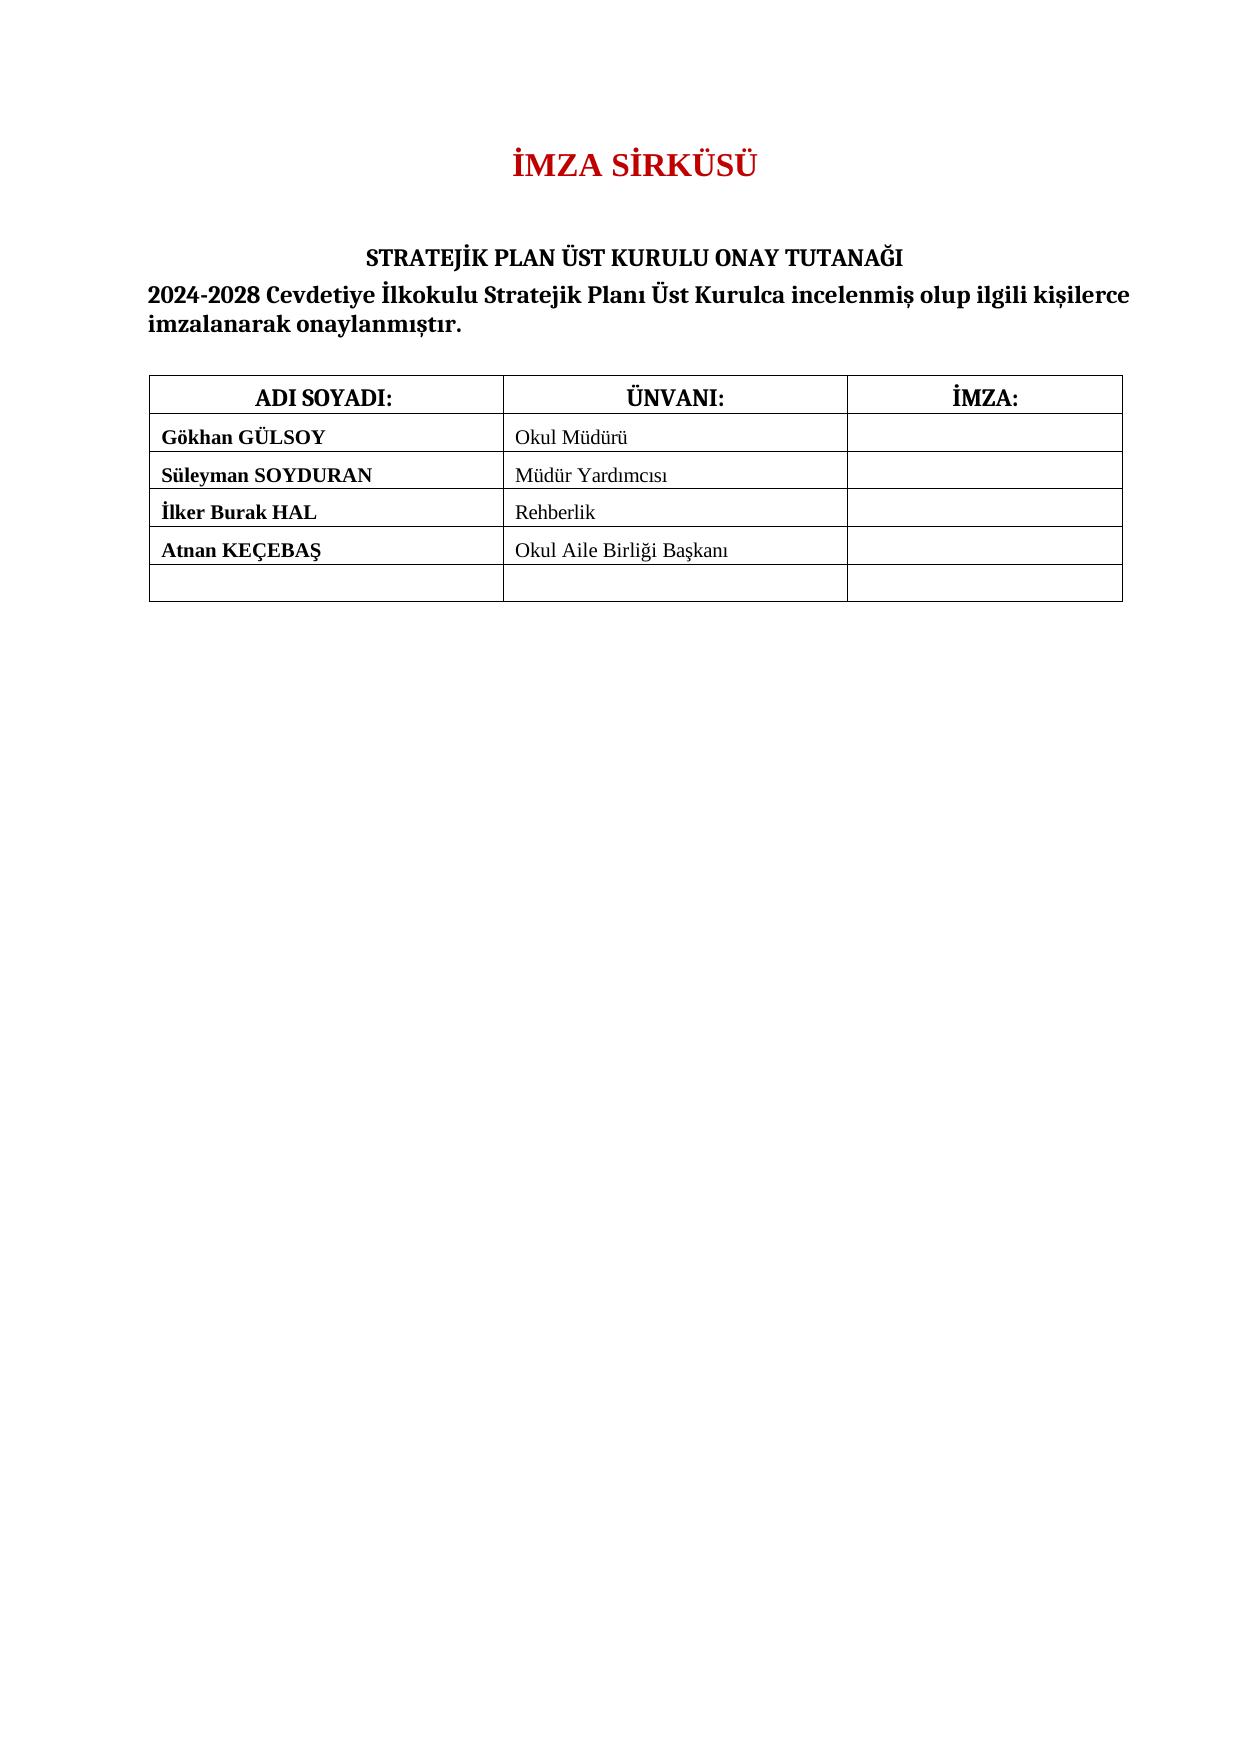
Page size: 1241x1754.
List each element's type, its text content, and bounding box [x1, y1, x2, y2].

table_header İMZA: [848, 376, 1122, 413]
table_cell Atnan KEÇEBAŞ [150, 527, 503, 563]
table_cell [848, 527, 1122, 563]
table_cell Rehberlik [504, 489, 847, 526]
table_cell [150, 565, 503, 601]
table_cell [848, 452, 1122, 488]
text STRATEJİK PLAN ÜST KURULU ONAY TUTANAĞI [111, 244, 1158, 273]
table_cell Müdür Yardımcısı [504, 452, 847, 488]
subtitle İMZA SİRKÜSÜ [112, 146, 1158, 184]
table_cell [848, 414, 1122, 451]
table_cell Süleyman SOYDURAN [150, 452, 503, 488]
table_cell [848, 565, 1122, 601]
table_cell [504, 565, 847, 601]
text 2024-2028 Cevdetiye İlkokulu Stratejik Planı Üst Kurulca incelenmiş olup ilgili kişilerce imzalanarak onaylanmıştır. [148, 281, 1160, 338]
table_cell [848, 489, 1122, 526]
table_cell Gökhan GÜLSOY [150, 414, 503, 451]
table_cell Okul Aile Birliği Başkanı [504, 527, 847, 563]
table_cell İlker Burak HAL [150, 489, 503, 526]
table_header ÜNVANI: [504, 376, 847, 413]
table_header ADI SOYADI: [150, 376, 503, 413]
table_cell Okul Müdürü [504, 414, 847, 451]
